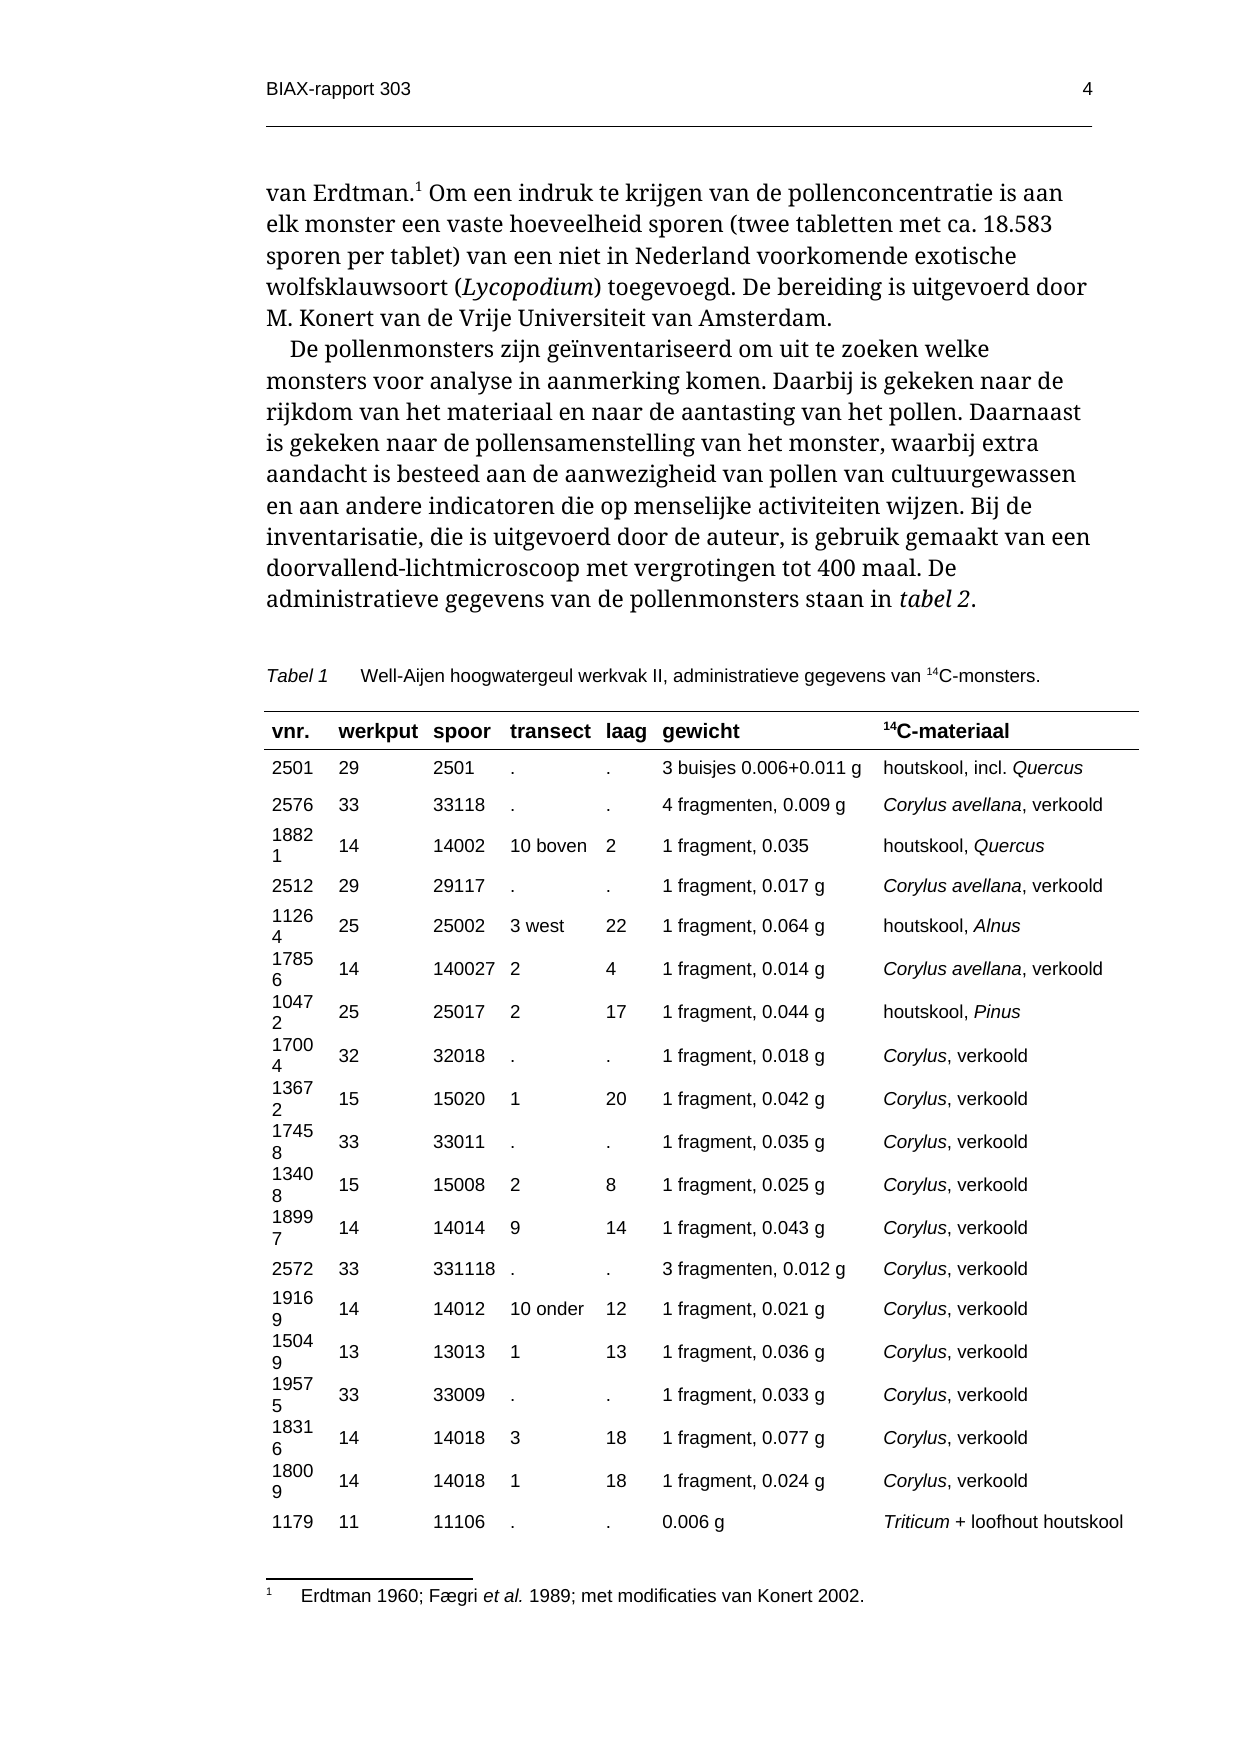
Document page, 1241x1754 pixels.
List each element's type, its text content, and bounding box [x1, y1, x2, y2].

table_cell 4 [598, 948, 655, 991]
table_cell . [598, 1249, 655, 1287]
table_cell 25 [331, 991, 426, 1034]
table_cell . [503, 1373, 598, 1416]
table_cell Corylus, verkoold [876, 1206, 1139, 1249]
table_cell houtskool, Pinus [876, 991, 1139, 1034]
table_cell . [598, 786, 655, 824]
table_cell 25002 [426, 904, 503, 947]
table_cell 2 [503, 948, 598, 991]
table_cell 1 fragment, 0.043 g [655, 1206, 876, 1249]
table_cell 13013 [426, 1330, 503, 1373]
table_cell 1 fragment, 0.035 g [655, 1120, 876, 1163]
table_cell 14 [331, 1287, 426, 1330]
table_cell 11106 [426, 1503, 503, 1540]
table_cell . [598, 1503, 655, 1540]
table_cell . [503, 1120, 598, 1163]
table_cell 2512 [264, 867, 331, 904]
table_header 14C-materiaal [876, 712, 1139, 749]
table_cell Corylus, verkoold [876, 1373, 1139, 1416]
table_header laag [598, 712, 655, 749]
table_cell Corylus, verkoold [876, 1287, 1139, 1330]
table_cell 15008 [426, 1163, 503, 1206]
table_cell 17004 [264, 1034, 331, 1077]
table_cell 2501 [264, 750, 331, 786]
table_cell . [598, 750, 655, 786]
table_header transect [503, 712, 598, 749]
table_cell 18 [598, 1459, 655, 1502]
table_cell 3 [503, 1416, 598, 1459]
table_cell 13672 [264, 1077, 331, 1120]
table_cell 1 fragment, 0.017 g [655, 867, 876, 904]
table_cell 331118 [426, 1249, 503, 1287]
table_cell 33118 [426, 786, 503, 824]
table_header werkput [331, 712, 426, 749]
table_cell 3 west [503, 904, 598, 947]
table_cell 13 [598, 1330, 655, 1373]
table_header gewicht [655, 712, 876, 749]
table_cell 25 [331, 904, 426, 947]
table_cell 1 fragment, 0.036 g [655, 1330, 876, 1373]
table_cell 13408 [264, 1163, 331, 1206]
table_cell . [598, 1120, 655, 1163]
table_cell 0.006 g [655, 1503, 876, 1540]
table_cell 4 fragmenten, 0.009 g [655, 786, 876, 824]
table_cell 33 [331, 1120, 426, 1163]
table_cell 14018 [426, 1459, 503, 1502]
table_cell 14 [331, 1206, 426, 1249]
table_cell 19169 [264, 1287, 331, 1330]
table_cell 1 fragment, 0.033 g [655, 1373, 876, 1416]
table_cell 2 [503, 991, 598, 1034]
table_cell Corylus, verkoold [876, 1249, 1139, 1287]
table_cell 13 [331, 1330, 426, 1373]
table_cell 14 [598, 1206, 655, 1249]
text De pollenmonsters zijn geïnventariseerd om uit te zoeken welke monsters voor analyse in aanmerking komen. Daarbij is gekeken naar de rijkdom van het materiaal en naar de aantasting van het pollen. Daarnaast is gekeken naar de pollensamenstelling van het monster, waarbij extra aandacht is besteed aan de aanwezigheid van pollen van cultuurgewassen en aan andere indicatoren die op menselijke activiteiten wijzen. Bij de inventarisatie, die is uitgevoerd door de auteur, is gebruik gemaakt van een doorvallend-lichtmicroscoop met vergrotingen tot 400 maal. De administratieve gegevens van de pollenmonsters staan in tabel 2. [266, 333, 1092, 615]
table_cell 14012 [426, 1287, 503, 1330]
table_cell . [503, 786, 598, 824]
table_cell 140027 [426, 948, 503, 991]
table_cell 11264 [264, 904, 331, 947]
table_cell 1 [503, 1330, 598, 1373]
table_cell . [503, 867, 598, 904]
table_cell 14 [331, 1459, 426, 1502]
table_cell 14 [331, 1416, 426, 1459]
table_cell 3 fragmenten, 0.012 g [655, 1249, 876, 1287]
table_cell . [503, 1503, 598, 1540]
table_cell 1 fragment, 0.064 g [655, 904, 876, 947]
table_cell 1 fragment, 0.024 g [655, 1459, 876, 1502]
table_cell 3 buisjes 0.006+0.011 g [655, 750, 876, 786]
table_cell houtskool, Quercus [876, 824, 1139, 867]
table_cell 29 [331, 750, 426, 786]
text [266, 177, 1092, 333]
table_cell 14018 [426, 1416, 503, 1459]
table_cell Corylus avellana, verkoold [876, 867, 1139, 904]
table_cell 33 [331, 1373, 426, 1416]
table_cell 1 [503, 1077, 598, 1120]
table_cell . [598, 1373, 655, 1416]
table_cell 17458 [264, 1120, 331, 1163]
table_cell 14 [331, 824, 426, 867]
table_cell 18316 [264, 1416, 331, 1459]
table_cell 33 [331, 786, 426, 824]
table_cell houtskool, Alnus [876, 904, 1139, 947]
table_cell . [503, 1249, 598, 1287]
table_cell 32 [331, 1034, 426, 1077]
table_cell Corylus avellana, verkoold [876, 948, 1139, 991]
table_cell 25017 [426, 991, 503, 1034]
table_cell 33011 [426, 1120, 503, 1163]
table_cell 1 fragment, 0.014 g [655, 948, 876, 991]
table_cell 10472 [264, 991, 331, 1034]
table_cell . [598, 1034, 655, 1077]
table_cell Corylus, verkoold [876, 1163, 1139, 1206]
table_cell 17856 [264, 948, 331, 991]
table_cell 20 [598, 1077, 655, 1120]
table_cell 9 [503, 1206, 598, 1249]
table_cell 1 fragment, 0.025 g [655, 1163, 876, 1206]
table_cell 22 [598, 904, 655, 947]
table_header vnr. [264, 712, 331, 749]
table_cell 1 fragment, 0.077 g [655, 1416, 876, 1459]
table_cell 18997 [264, 1206, 331, 1249]
table_cell Corylus, verkoold [876, 1330, 1139, 1373]
table_cell 18821 [264, 824, 331, 867]
table_cell . [598, 867, 655, 904]
table_cell Corylus, verkoold [876, 1120, 1139, 1163]
table_cell 11 [331, 1503, 426, 1540]
table_cell 1 fragment, 0.042 g [655, 1077, 876, 1120]
table_cell 15 [331, 1077, 426, 1120]
table_cell 1 fragment, 0.044 g [655, 991, 876, 1034]
table_cell 18 [598, 1416, 655, 1459]
table_cell 15049 [264, 1330, 331, 1373]
table_cell 1179 [264, 1503, 331, 1540]
table_cell 32018 [426, 1034, 503, 1077]
table_cell Corylus, verkoold [876, 1416, 1139, 1459]
table_cell 14 [331, 948, 426, 991]
table_cell 29117 [426, 867, 503, 904]
table_header spoor [426, 712, 503, 749]
table_cell 8 [598, 1163, 655, 1206]
table_cell 14014 [426, 1206, 503, 1249]
table_cell 15020 [426, 1077, 503, 1120]
table_cell Corylus avellana, verkoold [876, 786, 1139, 824]
table_cell 29 [331, 867, 426, 904]
table_cell 1 [503, 1459, 598, 1502]
table_cell 2 [598, 824, 655, 867]
table_cell Triticum + loofhout houtskool [876, 1503, 1139, 1540]
table_cell 1 fragment, 0.021 g [655, 1287, 876, 1330]
table_cell 14002 [426, 824, 503, 867]
table_cell 15 [331, 1163, 426, 1206]
table_cell Corylus, verkoold [876, 1034, 1139, 1077]
table_cell 18009 [264, 1459, 331, 1502]
table_cell 33 [331, 1249, 426, 1287]
table_cell 2572 [264, 1249, 331, 1287]
table_cell 10 boven [503, 824, 598, 867]
table_cell 10 onder [503, 1287, 598, 1330]
text Tabel 1 Well-Aijen hoogwatergeul werkvak II, administratieve gegevens van 14C-monsters. [266, 665, 1092, 686]
table_cell 12 [598, 1287, 655, 1330]
table_cell 1 fragment, 0.035 [655, 824, 876, 867]
table_cell Corylus, verkoold [876, 1459, 1139, 1502]
table_cell 2576 [264, 786, 331, 824]
table_cell houtskool, incl. Quercus [876, 750, 1139, 786]
table_cell 2501 [426, 750, 503, 786]
table_cell 33009 [426, 1373, 503, 1416]
table_cell 2 [503, 1163, 598, 1206]
table_cell Corylus, verkoold [876, 1077, 1139, 1120]
table_cell . [503, 750, 598, 786]
table_cell . [503, 1034, 598, 1077]
table_cell 19575 [264, 1373, 331, 1416]
table_cell 1 fragment, 0.018 g [655, 1034, 876, 1077]
table_cell 17 [598, 991, 655, 1034]
